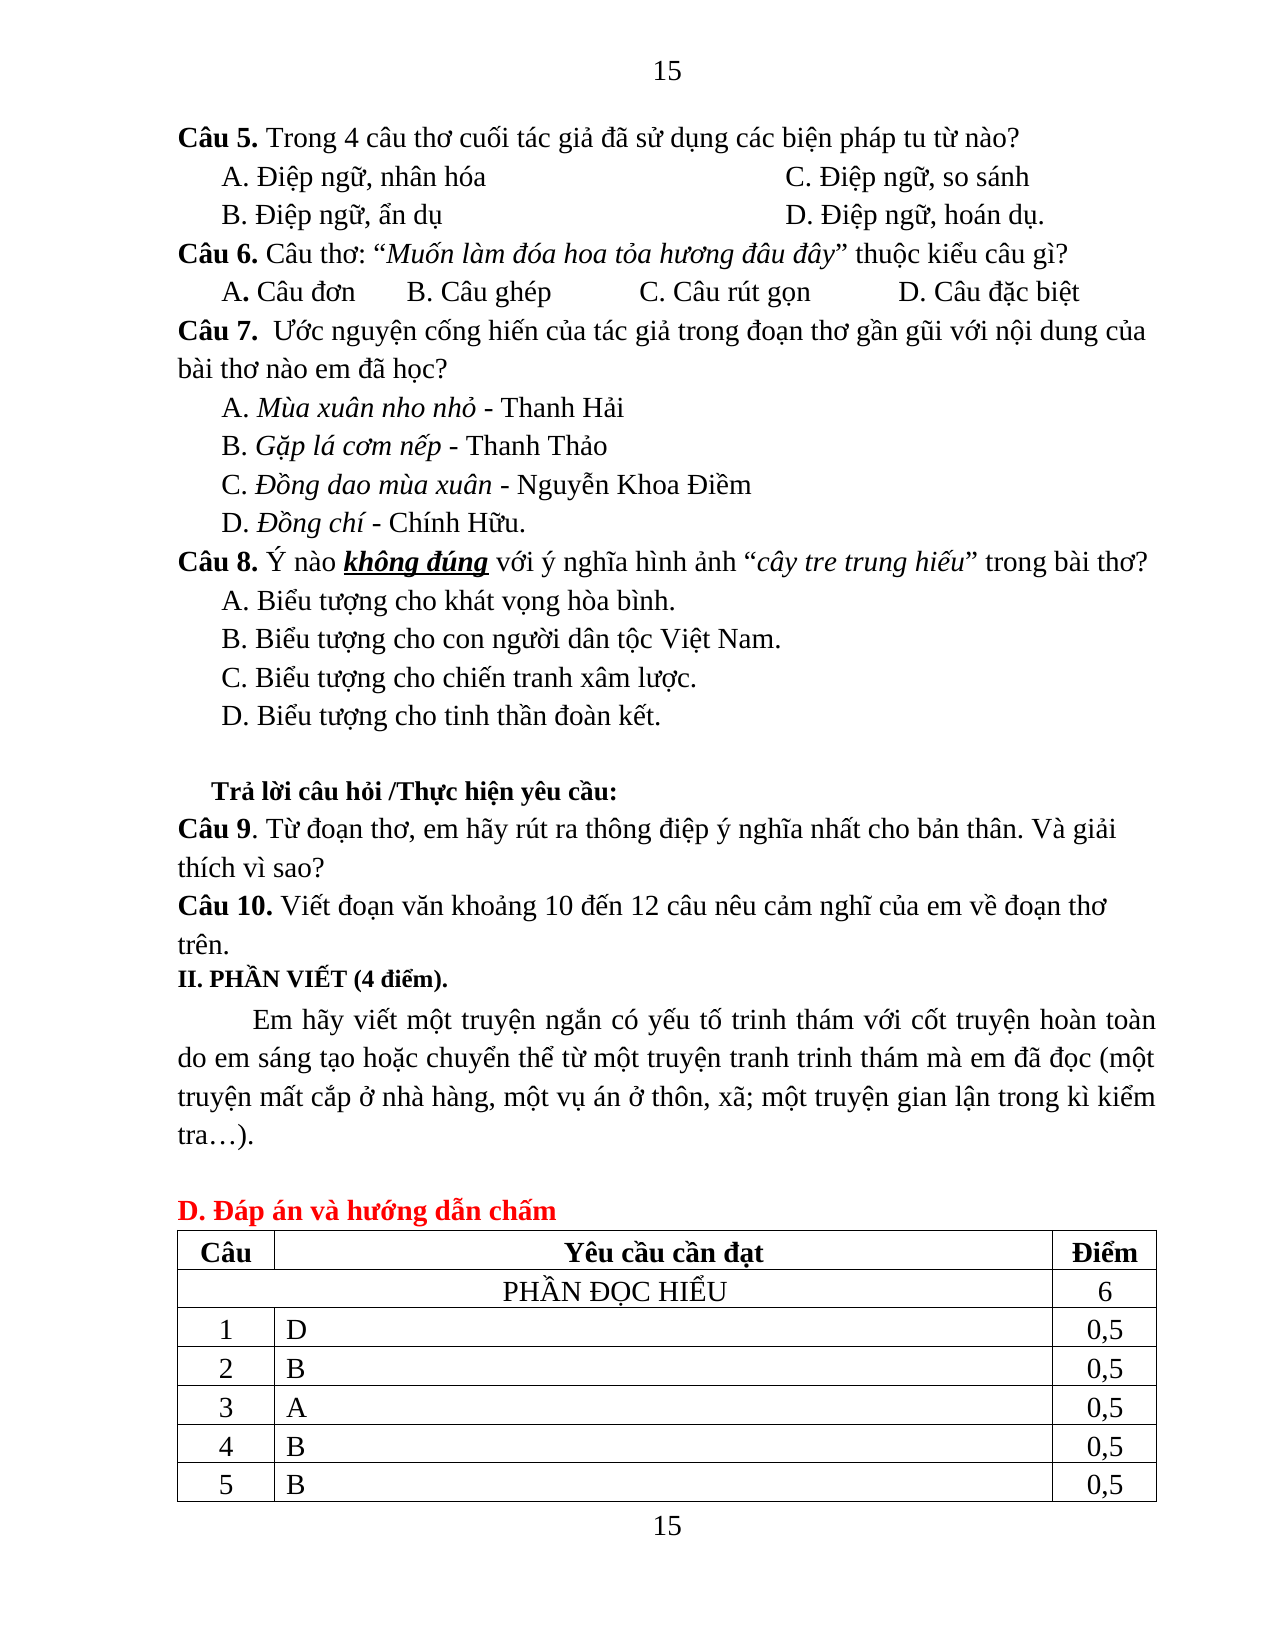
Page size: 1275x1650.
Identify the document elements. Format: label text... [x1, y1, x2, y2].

table_cell 0,5 [1053, 1347, 1156, 1385]
text Câu 5. Trong 4 câu thơ cuối tác giả đã sử dụng các biện pháp tu từ nào? [177, 120, 1157, 154]
table_cell 0,5 [1053, 1308, 1156, 1346]
list Mùa xuân nho nhỏ - Thanh Hải [221, 390, 1157, 423]
text Câu 10. Viết đoạn văn khoảng 10 đến 12 câu nêu cảm nghĩ của em về đoạn thơ trên. II. PHẦN VIẾT (4 điểm). [177, 888, 1157, 993]
text Trả lời câu hỏi /Thực hiện yêu cầu: [177, 775, 1157, 807]
table_cell 0,5 [1053, 1425, 1156, 1462]
table_header Điểm [1053, 1231, 1156, 1268]
list Điệp ngữ, nhân hóa C. Điệp ngữ, so sánh [221, 159, 1157, 192]
table_cell B [275, 1425, 1052, 1462]
list Đồng dao mùa xuân - Nguyễn Khoa Điềm [221, 467, 1157, 501]
table_cell D [275, 1308, 1052, 1346]
table_cell 1 [178, 1308, 274, 1346]
text Em hãy viết một truyện ngắn có yếu tố trinh thám với cốt truyện hoàn toàn do em sáng tạo hoặc chuyển thể từ một truyện tranh trinh thám mà em đã đọc (một truyện mất cắp ở nhà hàng, một vụ án ở thôn, xã; một truyện gian lận trong kì kiểm tra…). [177, 1002, 1157, 1151]
table_cell 0,5 [1053, 1386, 1156, 1423]
list Biểu tượng cho chiến tranh xâm lược. [221, 660, 1157, 693]
table_cell A [275, 1386, 1052, 1423]
table_cell 3 [178, 1386, 274, 1423]
table_cell 6 [1053, 1270, 1156, 1307]
text Câu 8. Ý nào không đúng với ý nghĩa hình ảnh “cây tre trung hiếu” trong bài thơ? [177, 544, 1157, 578]
table_cell B [275, 1463, 1052, 1501]
text A. Câu đơn B. Câu ghép C. Câu rút gọn D. Câu đặc biệt [177, 274, 1157, 308]
text Câu 9. Từ đoạn thơ, em hãy rút ra thông điệp ý nghĩa nhất cho bản thân. Và giải thích vì sao? [177, 811, 1157, 883]
list Biểu tượng cho khát vọng hòa bình. [221, 583, 1157, 616]
text D. Đáp án và hướng dẫn chấm [177, 1193, 1157, 1226]
list Biểu tượng cho con người dân tộc Việt Nam. [221, 621, 1157, 655]
table_cell 2 [178, 1347, 274, 1385]
list Gặp lá cơm nếp - Thanh Thảo [221, 428, 1157, 462]
list Điệp ngữ, ẩn dụ D. Điệp ngữ, hoán dụ. [221, 197, 1157, 231]
text Câu 6. Câu thơ: “Muốn làm đóa hoa tỏa hương đâu đây” thuộc kiểu câu gì? [177, 236, 1157, 269]
table_header Câu [178, 1231, 274, 1268]
list Biểu tượng cho tinh thần đoàn kết. [221, 698, 1157, 732]
text Câu 7. Ước nguyện cống hiến của tác giả trong đoạn thơ gần gũi với nội dung của bài thơ nào em đã học? [177, 313, 1157, 385]
table_header Yêu cầu cần đạt [275, 1231, 1052, 1268]
table_cell B [275, 1347, 1052, 1385]
table_cell 5 [178, 1463, 274, 1501]
table_cell 4 [178, 1425, 274, 1462]
list Đồng chí - Chính Hữu. [221, 506, 1157, 539]
table_cell 0,5 [1053, 1463, 1156, 1501]
table_cell PHẦN ĐỌC HIỂU [178, 1270, 1052, 1307]
